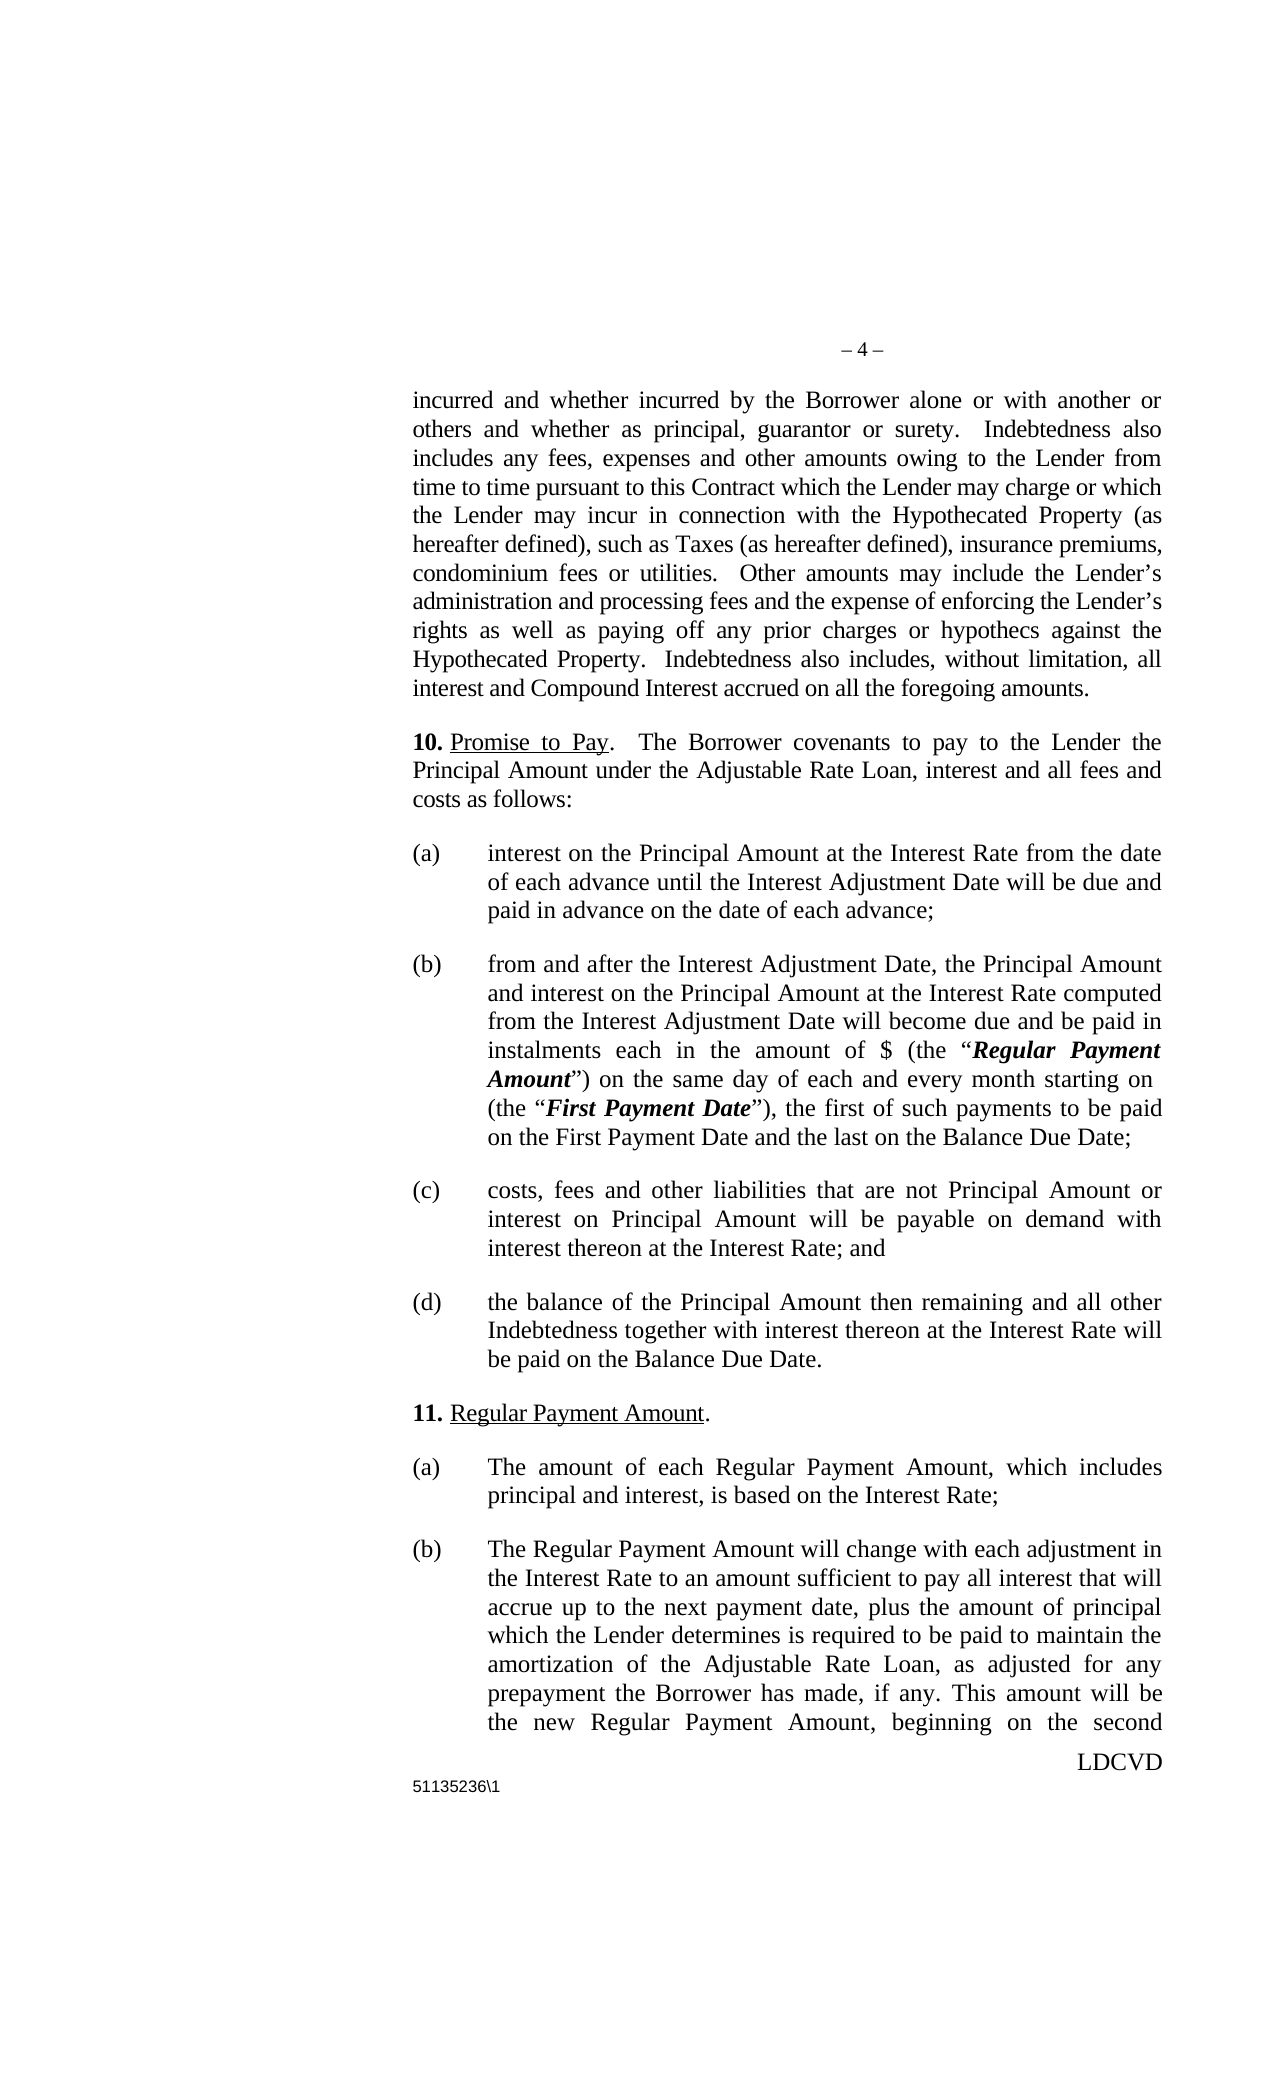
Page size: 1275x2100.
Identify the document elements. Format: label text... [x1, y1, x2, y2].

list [412, 1534, 1163, 1735]
list The amount of each Regular Payment Amount, which includes principal and interest, is based on the Interest Rate; [412, 1452, 1163, 1509]
text the balance of the Principal Amount then remaining and all other Indebtedness together with interest thereon at the Interest Rate will be paid on the Balance Due Date. [412, 1287, 1163, 1373]
list interest on the Principal Amount at the Interest Rate from the date of each advance until the Interest Adjustment Date will be due and paid in advance on the date of each advance; [412, 838, 1163, 924]
text from and after the Interest Adjustment Date, the Principal Amount and interest on the Principal Amount at the Interest Rate computed from the Interest Adjustment Date will become due and be paid in instalments each in the amount of $ (the “Regular Payment Amount”) on the same day of each and every month starting on (the “First Payment Date”), the first of such payments to be paid on the First Payment Date and the last on the Balance Due Date; [412, 949, 1163, 1150]
text costs, fees and other liabilities that are not Principal Amount or interest on Principal Amount will be payable on demand with interest thereon at the Interest Rate; and [412, 1175, 1163, 1262]
text Regular Payment Amount. [412, 1398, 1163, 1427]
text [412, 385, 1163, 702]
text Promise to Pay. The Borrower covenants to pay to the Lender the Principal Amount under the Adjustable Rate Loan, interest and all fees and costs as follows: [412, 727, 1163, 813]
